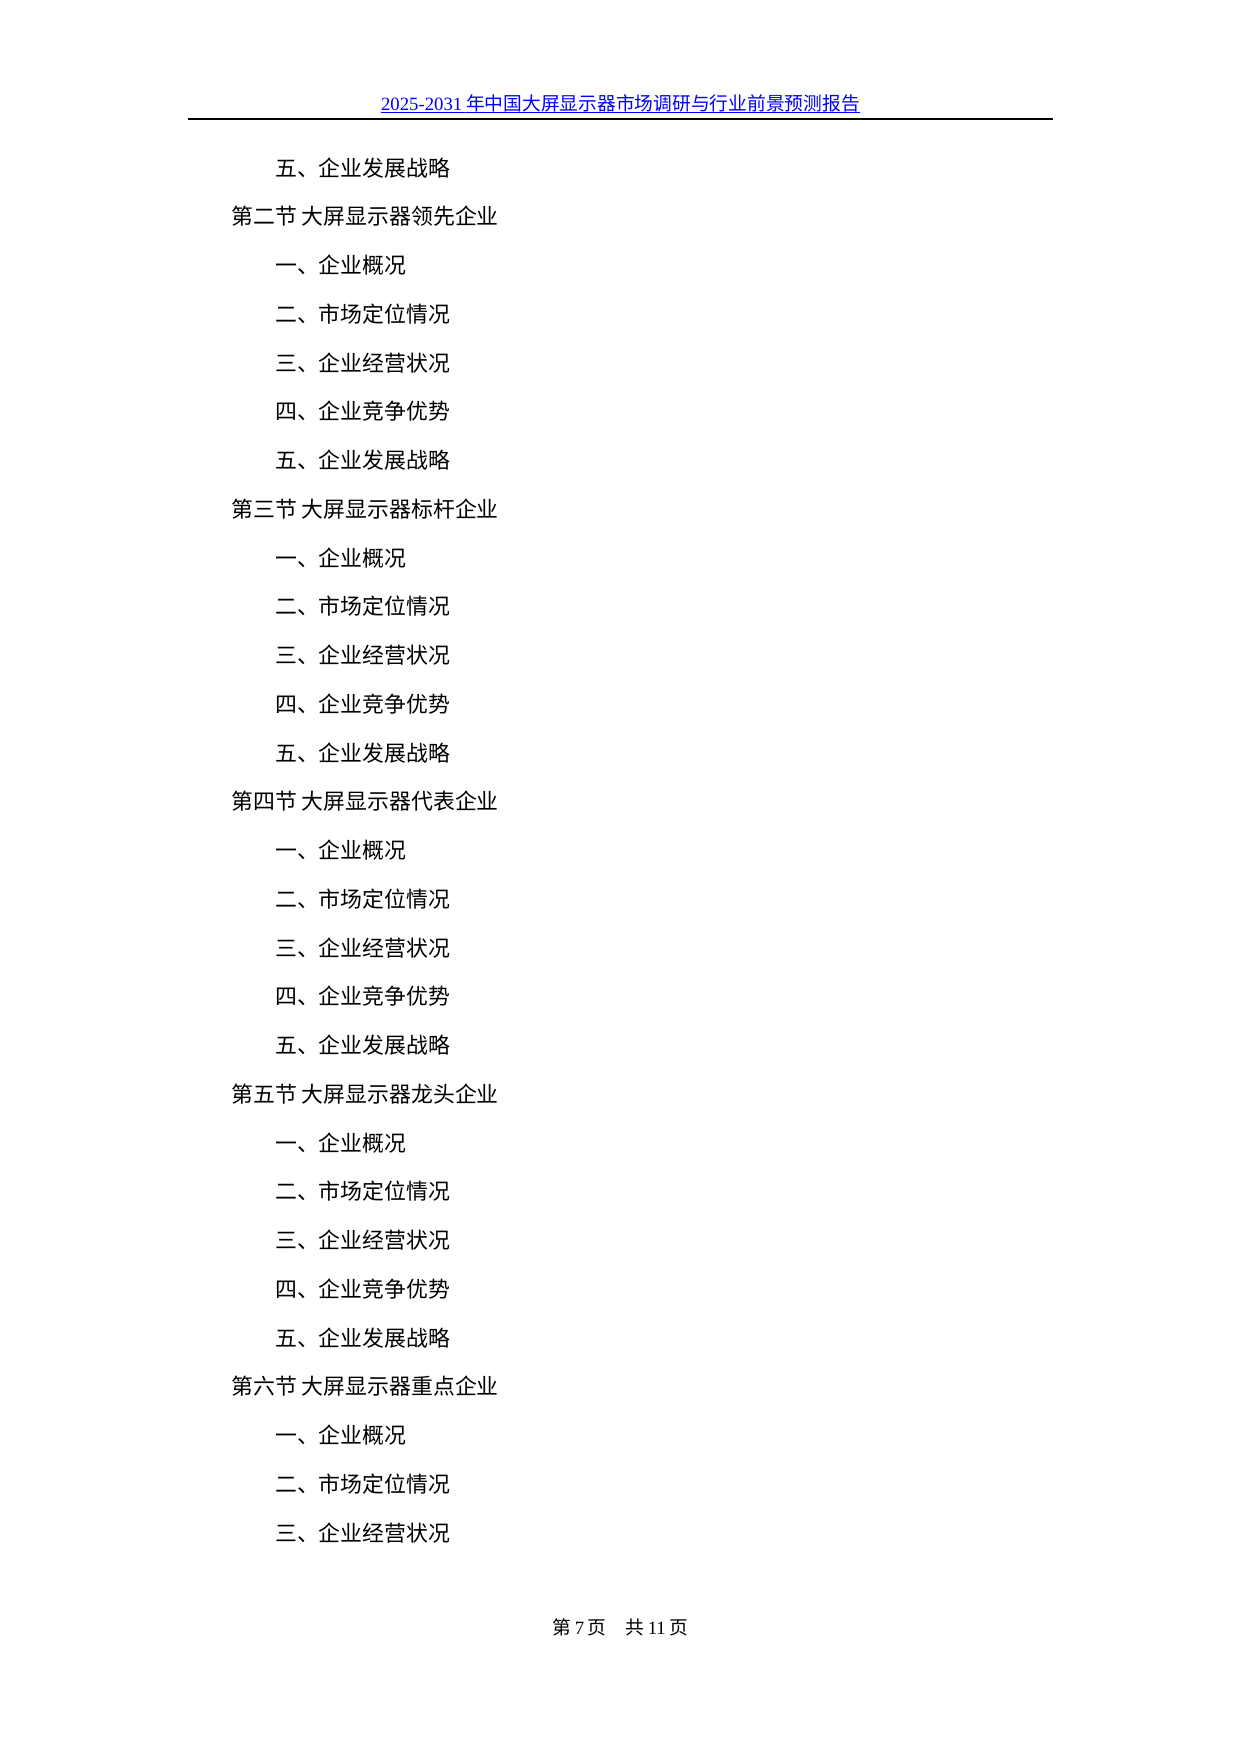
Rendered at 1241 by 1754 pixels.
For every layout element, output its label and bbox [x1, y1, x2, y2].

text [187, 150, 1053, 1548]
